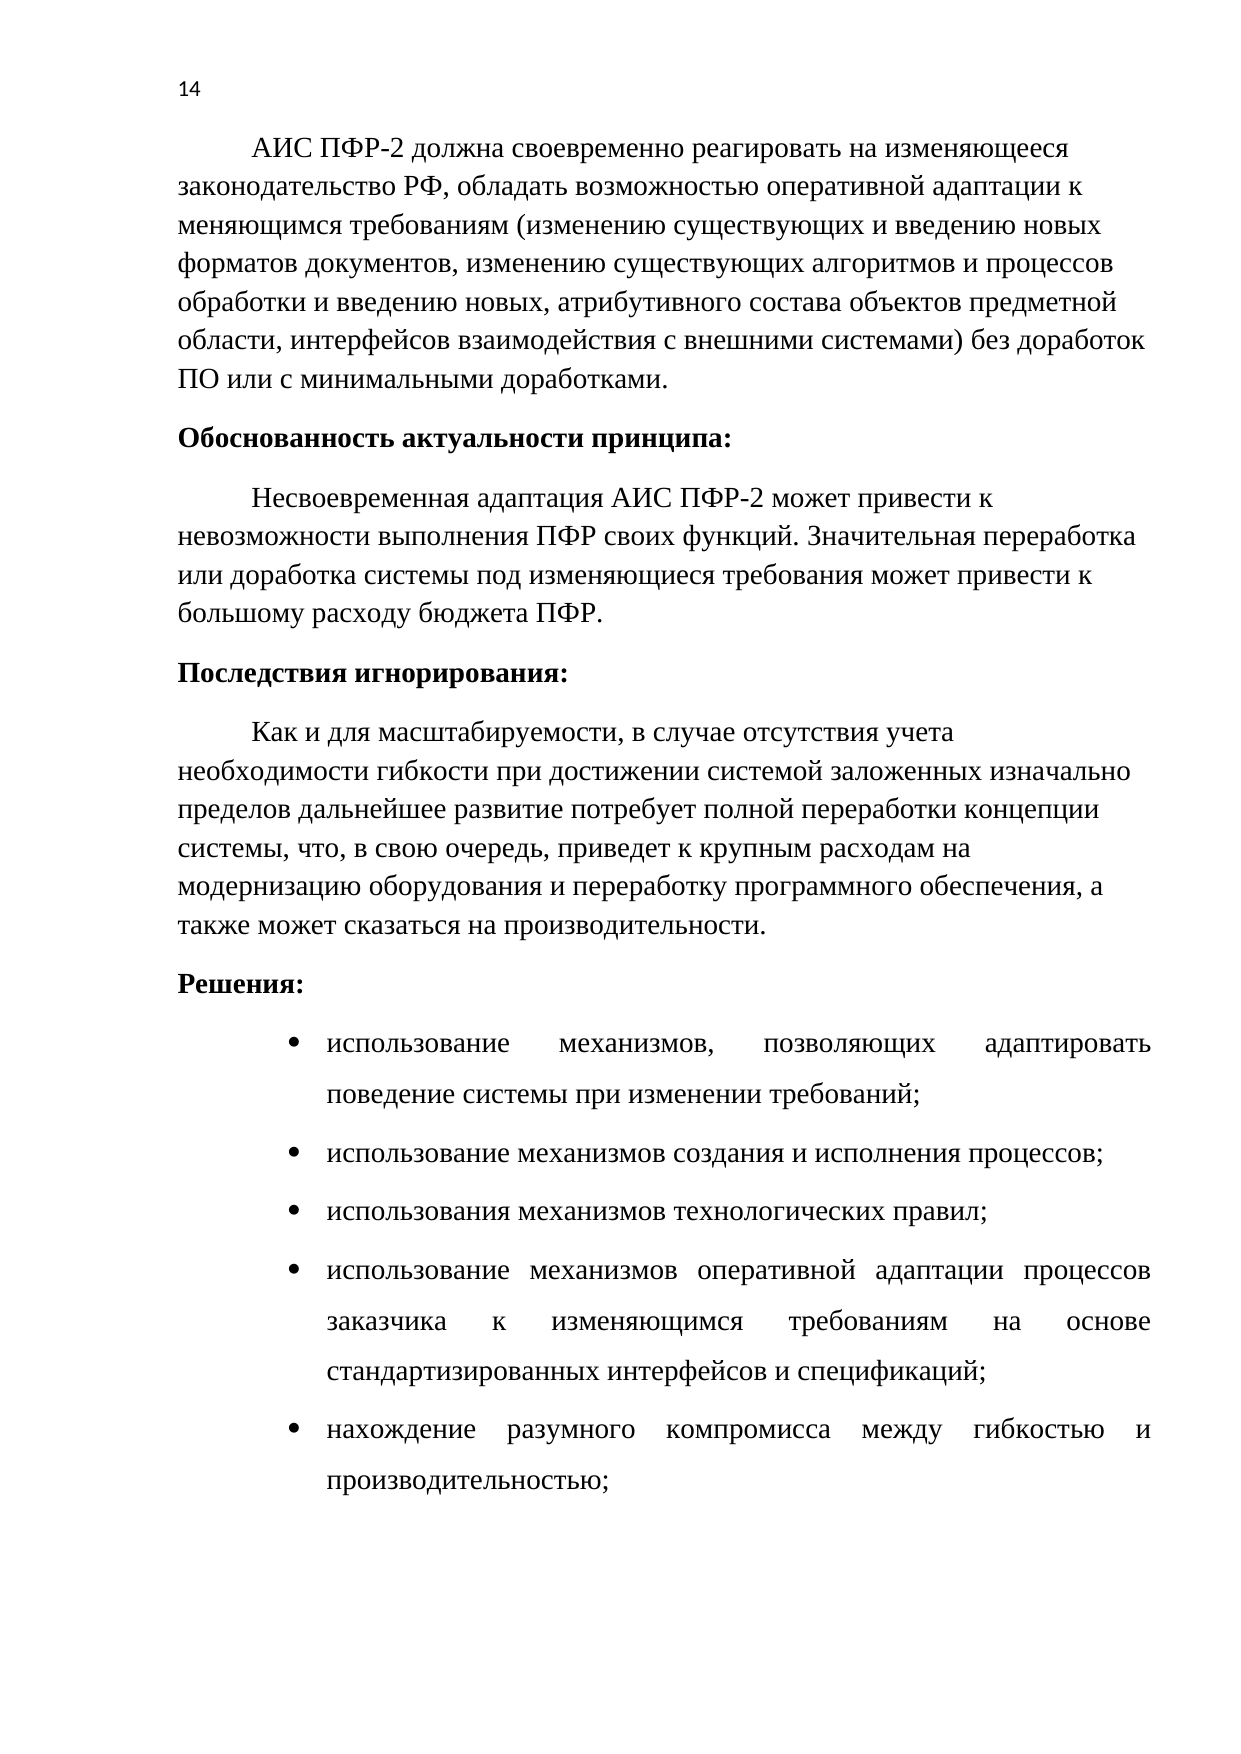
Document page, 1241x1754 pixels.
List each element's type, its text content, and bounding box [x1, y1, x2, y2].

text Последствия игнорирования: [177, 655, 1152, 688]
text Обоснованность актуальности принципа: [177, 420, 1152, 454]
text Решения: [177, 966, 1152, 1000]
text Несвоевременная адаптация АИС ПФР-2 может привести к невозможности выполнения ПФР своих функций. Значительная переработка или доработка системы под изменяющиеся требования может привести к большому расходу бюджета ПФР. [177, 480, 1152, 629]
text использование механизмов создания и исполнения процессов; [289, 1135, 1152, 1168]
text использования механизмов технологических правил; [289, 1193, 1152, 1227]
text использование механизмов, позволяющих адаптировать поведение системы при изменении требований; [289, 1026, 1152, 1109]
text АИС ПФР-2 должна своевременно реагировать на изменяющееся законодательство РФ, обладать возможностью оперативной адаптации к меняющимся требованиям (изменению существующих и введению новых форматов документов, изменению существующих алгоритмов и процессов обработки и введению новых, атрибутивного состава объектов предметной области, интерфейсов взаимодействия с внешними системами) без доработок ПО или с минимальными доработками. [177, 130, 1152, 394]
text нахождение разумного компромисса между гибкостью и производительностью; [289, 1412, 1152, 1496]
text использование механизмов оперативной адаптации процессов заказчика к изменяющимся требованиям на основе стандартизированных интерфейсов и спецификаций; [289, 1252, 1152, 1386]
text Как и для масштабируемости, в случае отсутствия учета необходимости гибкости при достижении системой заложенных изначально пределов дальнейшее развитие потребует полной переработки концепции системы, что, в свою очередь, приведет к крупным расходам на модернизацию оборудования и переработку программного обеспечения, а также может сказаться на производительности. [177, 714, 1152, 940]
